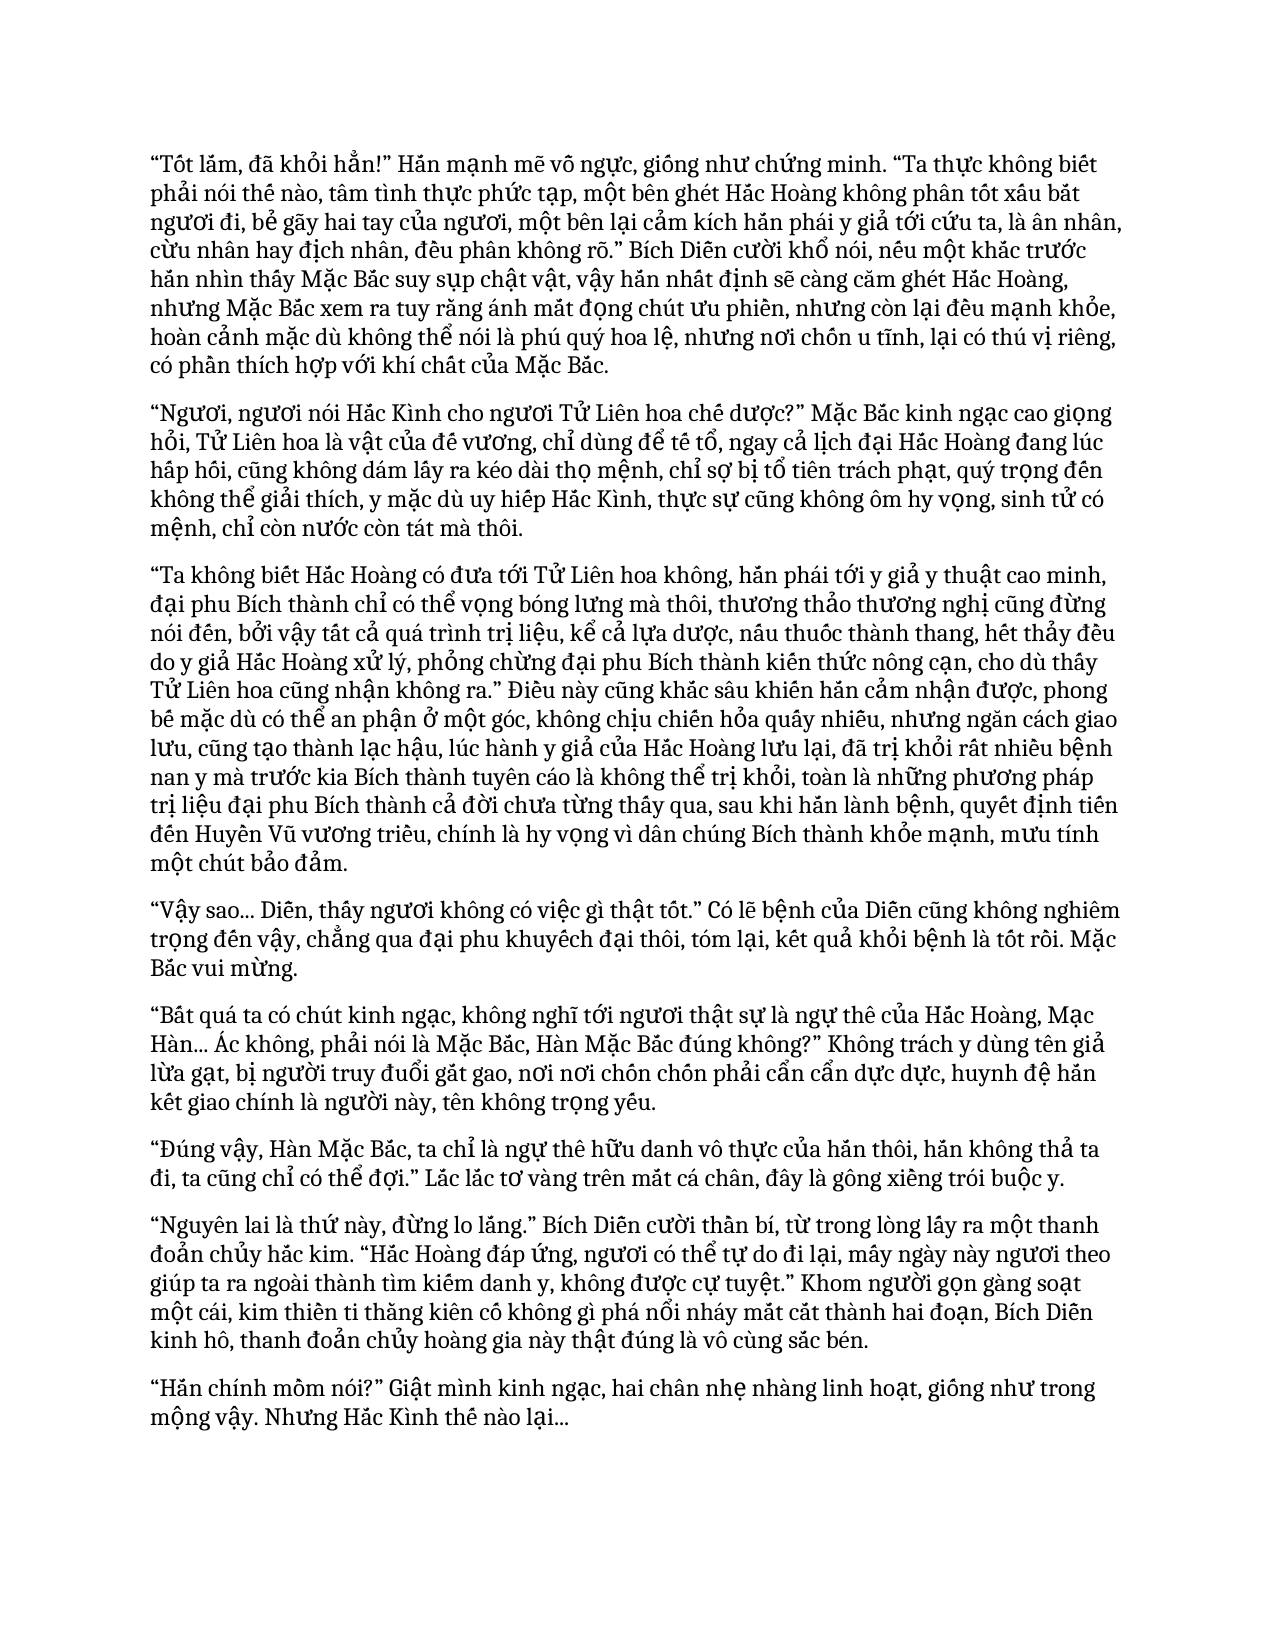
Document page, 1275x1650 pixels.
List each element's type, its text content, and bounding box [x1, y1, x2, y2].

text “Ngươi, ngươi nói Hắc Kình cho ngươi Tử Liên hoa chế dược?” Mặc Bắc kinh ngạc cao giọng hỏi, Tử Liên hoa là vật của đế vương, chỉ dùng để tế tổ, ngay cả lịch đại Hắc Hoàng đang lúc hấp hối, cũng không dám lấy ra kéo dài thọ mệnh, chỉ sợ bị tổ tiên trách phạt, quý trọng đến không thể giải thích, y mặc dù uy hiếp Hắc Kình, thực sự cũng không ôm hy vọng, sinh tử có mệnh, chỉ còn nước còn tát mà thôi. [150, 399, 1125, 542]
text “Đúng vậy, Hàn Mặc Bắc, ta chỉ là ngự thê hữu danh vô thực của hắn thôi, hắn không thả ta đi, ta cũng chỉ có thể đợi.” Lắc lắc tơ vàng trên mắt cá chân, đây là gông xiềng trói buộc y. [150, 1135, 1125, 1192]
text “Hắn chính mồm nói?” Giật mình kinh ngạc, hai chân nhẹ nhàng linh hoạt, giống như trong mộng vậy. Nhưng Hắc Kình thế nào lại... [150, 1374, 1125, 1431]
text “Nguyên lai là thứ này, đừng lo lắng.” Bích Diễn cười thần bí, từ trong lòng lấy ra một thanh đoản chủy hắc kim. “Hắc Hoàng đáp ứng, ngươi có thể tự do đi lại, mấy ngày này ngươi theo giúp ta ra ngoài thành tìm kiếm danh y, không được cự tuyệt.” Khom người gọn gàng soạt một cái, kim thiền ti thằng kiên cố không gì phá nổi nháy mắt cắt thành hai đoạn, Bích Diễn kinh hô, thanh đoản chủy hoàng gia này thật đúng là vô cùng sắc bén. [150, 1211, 1125, 1355]
text “Vậy sao... Diễn, thấy ngươi không có việc gì thật tốt.” Có lẽ bệnh của Diễn cũng không nghiêm trọng đến vậy, chẳng qua đại phu khuyếch đại thôi, tóm lại, kết quả khỏi bệnh là tốt rồi. Mặc Bắc vui mừng. [150, 896, 1125, 982]
text “Tốt lắm, đã khỏi hẳn!” Hắn mạnh mẽ vỗ ngực, giống như chứng minh. “Ta thực không biết phải nói thế nào, tâm tình thực phức tạp, một bên ghét Hắc Hoàng không phân tốt xấu bắt ngươi đi, bẻ gãy hai tay của ngươi, một bên lại cảm kích hắn phái y giả tới cứu ta, là ân nhân, cừu nhân hay địch nhân, đều phân không rõ.” Bích Diễn cười khổ nói, nếu một khắc trước hắn nhìn thấy Mặc Bắc suy sụp chật vật, vậy hắn nhất định sẽ càng căm ghét Hắc Hoàng, nhưng Mặc Bắc xem ra tuy rằng ánh mắt đọng chút ưu phiền, nhưng còn lại đều mạnh khỏe, hoàn cảnh mặc dù không thể nói là phú quý hoa lệ, nhưng nơi chốn u tĩnh, lại có thú vị riêng, có phần thích hợp với khí chất của Mặc Bắc. [150, 150, 1125, 380]
text “Ta không biết Hắc Hoàng có đưa tới Tử Liên hoa không, hắn phái tới y giả y thuật cao minh, đại phu Bích thành chỉ có thể vọng bóng lưng mà thôi, thương thảo thương nghị cũng đừng nói đến, bởi vậy tất cả quá trình trị liệu, kể cả lựa dược, nấu thuốc thành thang, hết thảy đều do y giả Hắc Hoàng xử lý, phỏng chừng đại phu Bích thành kiến thức nông cạn, cho dù thấy Tử Liên hoa cũng nhận không ra.” Điều này cũng khắc sâu khiến hắn cảm nhận được, phong bế mặc dù có thể an phận ở một góc, không chịu chiến hỏa quấy nhiễu, nhưng ngăn cách giao lưu, cũng tạo thành lạc hậu, lúc hành y giả của Hắc Hoàng lưu lại, đã trị khỏi rất nhiều bệnh nan y mà trước kia Bích thành tuyên cáo là không thể trị khỏi, toàn là những phương pháp trị liệu đại phu Bích thành cả đời chưa từng thấy qua, sau khi hắn lành bệnh, quyết định tiến đến Huyền Vũ vương triều, chính là hy vọng vì dân chúng Bích thành khỏe mạnh, mưu tính một chút bảo đảm. [150, 561, 1125, 877]
text “Bất quá ta có chút kinh ngạc, không nghĩ tới ngươi thật sự là ngự thê của Hắc Hoàng, Mạc Hàn... Ác không, phải nói là Mặc Bắc, Hàn Mặc Bắc đúng không?” Không trách y dùng tên giả lừa gạt, bị người truy đuổi gắt gao, nơi nơi chốn chốn phải cẩn cẩn dực dực, huynh đệ hắn kết giao chính là người này, tên không trọng yếu. [150, 1001, 1125, 1116]
